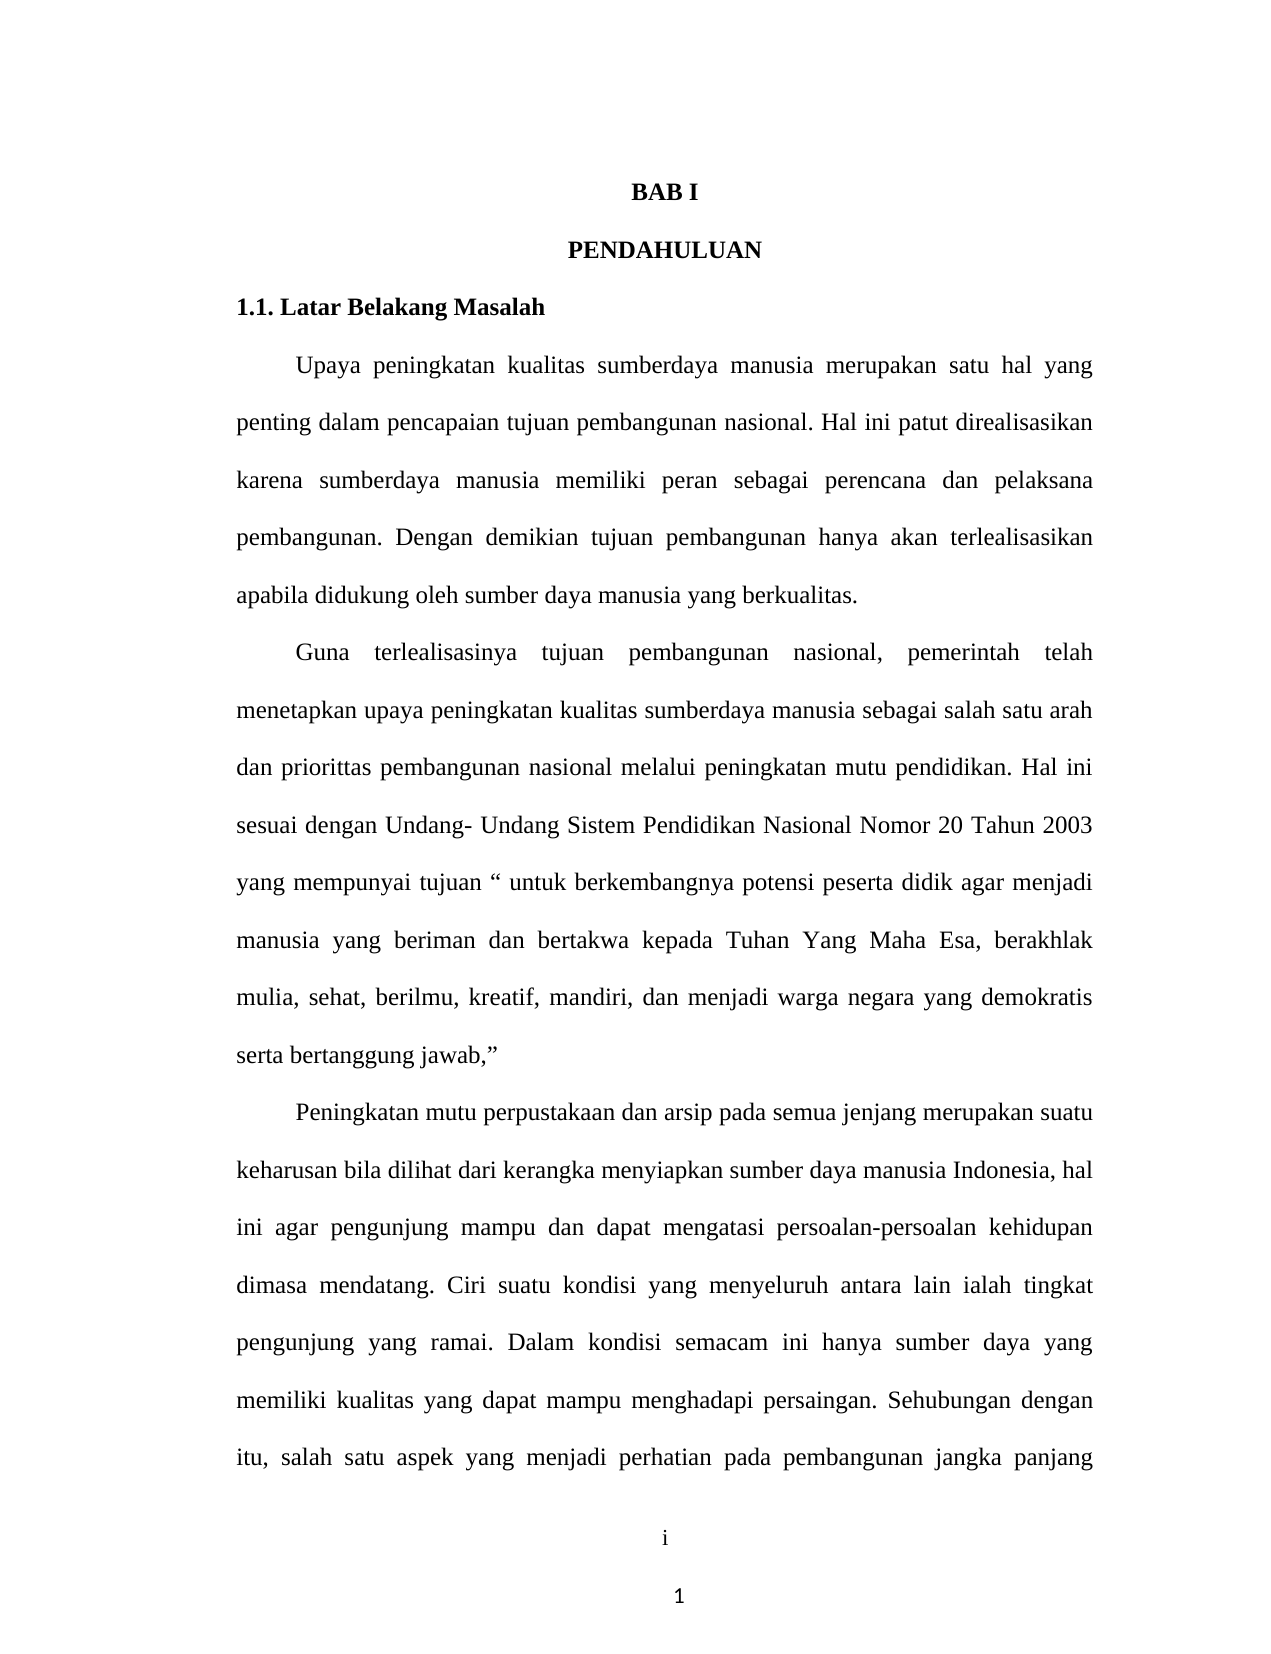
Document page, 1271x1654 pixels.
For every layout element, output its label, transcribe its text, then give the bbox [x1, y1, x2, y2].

text 1.1. Latar Belakang Masalah [236, 292, 1094, 321]
text Guna terlealisasinya tujuan pembangunan nasional, pemerintah telah menetapkan upaya peningkatan kualitas sumberdaya manusia sebagai salah satu arah dan priorittas pembangunan nasional melalui peningkatan mutu pendidikan. Hal ini sesuai dengan Undang- Undang Sistem Pendidikan Nasional Nomor 20 Tahun 2003 yang mempunyai tujuan “ untuk berkembangnya potensi peserta didik agar menjadi manusia yang beriman dan bertakwa kepada Tuhan Yang Maha Esa, berakhlak mulia, sehat, berilmu, kreatif, mandiri, dan menjadi warga negara yang demokratis serta bertanggung jawab,” [236, 637, 1094, 1068]
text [236, 1097, 1094, 1471]
text Upaya peningkatan kualitas sumberdaya manusia merupakan satu hal yang penting dalam pencapaian tujuan pembangunan nasional. Hal ini patut direalisasikan karena sumberdaya manusia memiliki peran sebagai perencana dan pelaksana pembangunan. Dengan demikian tujuan pembangunan hanya akan terlealisasikan apabila didukung oleh sumber daya manusia yang berkualitas. [236, 350, 1094, 608]
text PENDAHULUAN [236, 235, 1094, 263]
text BAB I [236, 177, 1094, 206]
